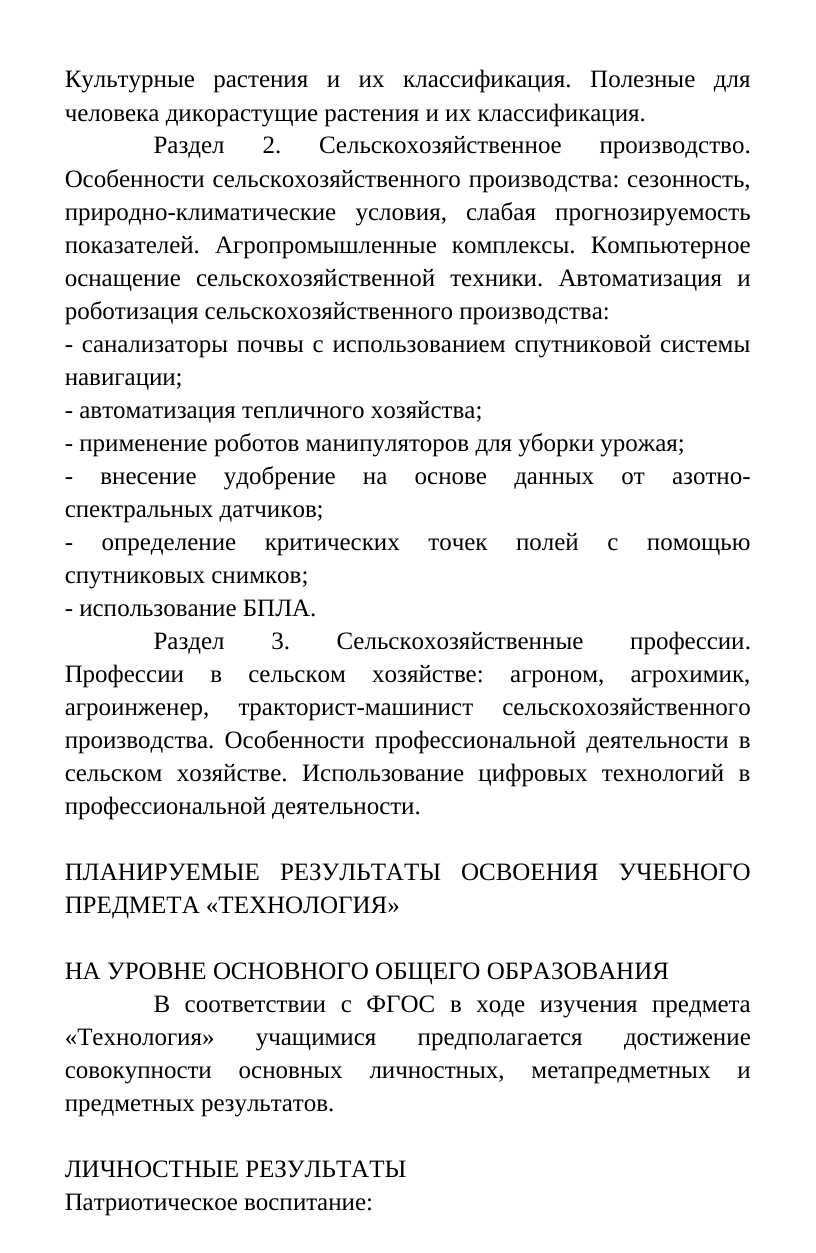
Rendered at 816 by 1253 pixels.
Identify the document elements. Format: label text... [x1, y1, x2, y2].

text - санализаторы почвы с использованием спутниковой системы навигации; [64, 329, 751, 391]
text - применение роботов манипуляторов для уборки урожая; [64, 428, 751, 457]
text Раздел 2. Сельскохозяйственное производство. Особенности сельскохозяйственного производства: сезонность, природно-климатические условия, слабая прогнозируемость показателей. Агропромышленные комплексы. Компьютерное оснащение сельскохозяйственной техники. Автоматизация и роботизация сельскохозяйственного производства: [64, 131, 751, 324]
text ЛИЧНОСТНЫЕ РЕЗУЛЬТАТЫ [64, 1154, 751, 1183]
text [64, 64, 751, 126]
text Раздел 3. Сельскохозяйственные профессии. Профессии в сельском хозяйстве: агроном, агрохимик, агроинженер, тракторист-машинист сельскохозяйственного производства. Особенности профессиональной деятельности в сельском хозяйстве. Использование цифровых технологий в профессиональной деятельности. [64, 626, 751, 820]
text В соответствии с ФГОС в ходе изучения предмета «Технология» учащимися предполагается достижение совокупности основных личностных, метапредметных и предметных результатов. [64, 989, 751, 1117]
text - использование БПЛА. [64, 593, 751, 622]
text Патриотическое воспитание: [64, 1187, 751, 1216]
text ПЛАНИРУЕМЫЕ РЕЗУЛЬТАТЫ ОСВОЕНИЯ УЧЕБНОГО ПРЕДМЕТА «ТЕХНОЛОГИЯ» [64, 857, 751, 919]
text - определение критических точек полей с помощью спутниковых снимков; [64, 527, 751, 589]
text - автоматизация тепличного хозяйства; [64, 395, 751, 423]
text НА УРОВНЕ ОСНОВНОГО ОБЩЕГО ОБРАЗОВАНИЯ [64, 956, 751, 985]
text - внесение удобрение на основе данных от азотно-спектральных датчиков; [64, 461, 751, 523]
